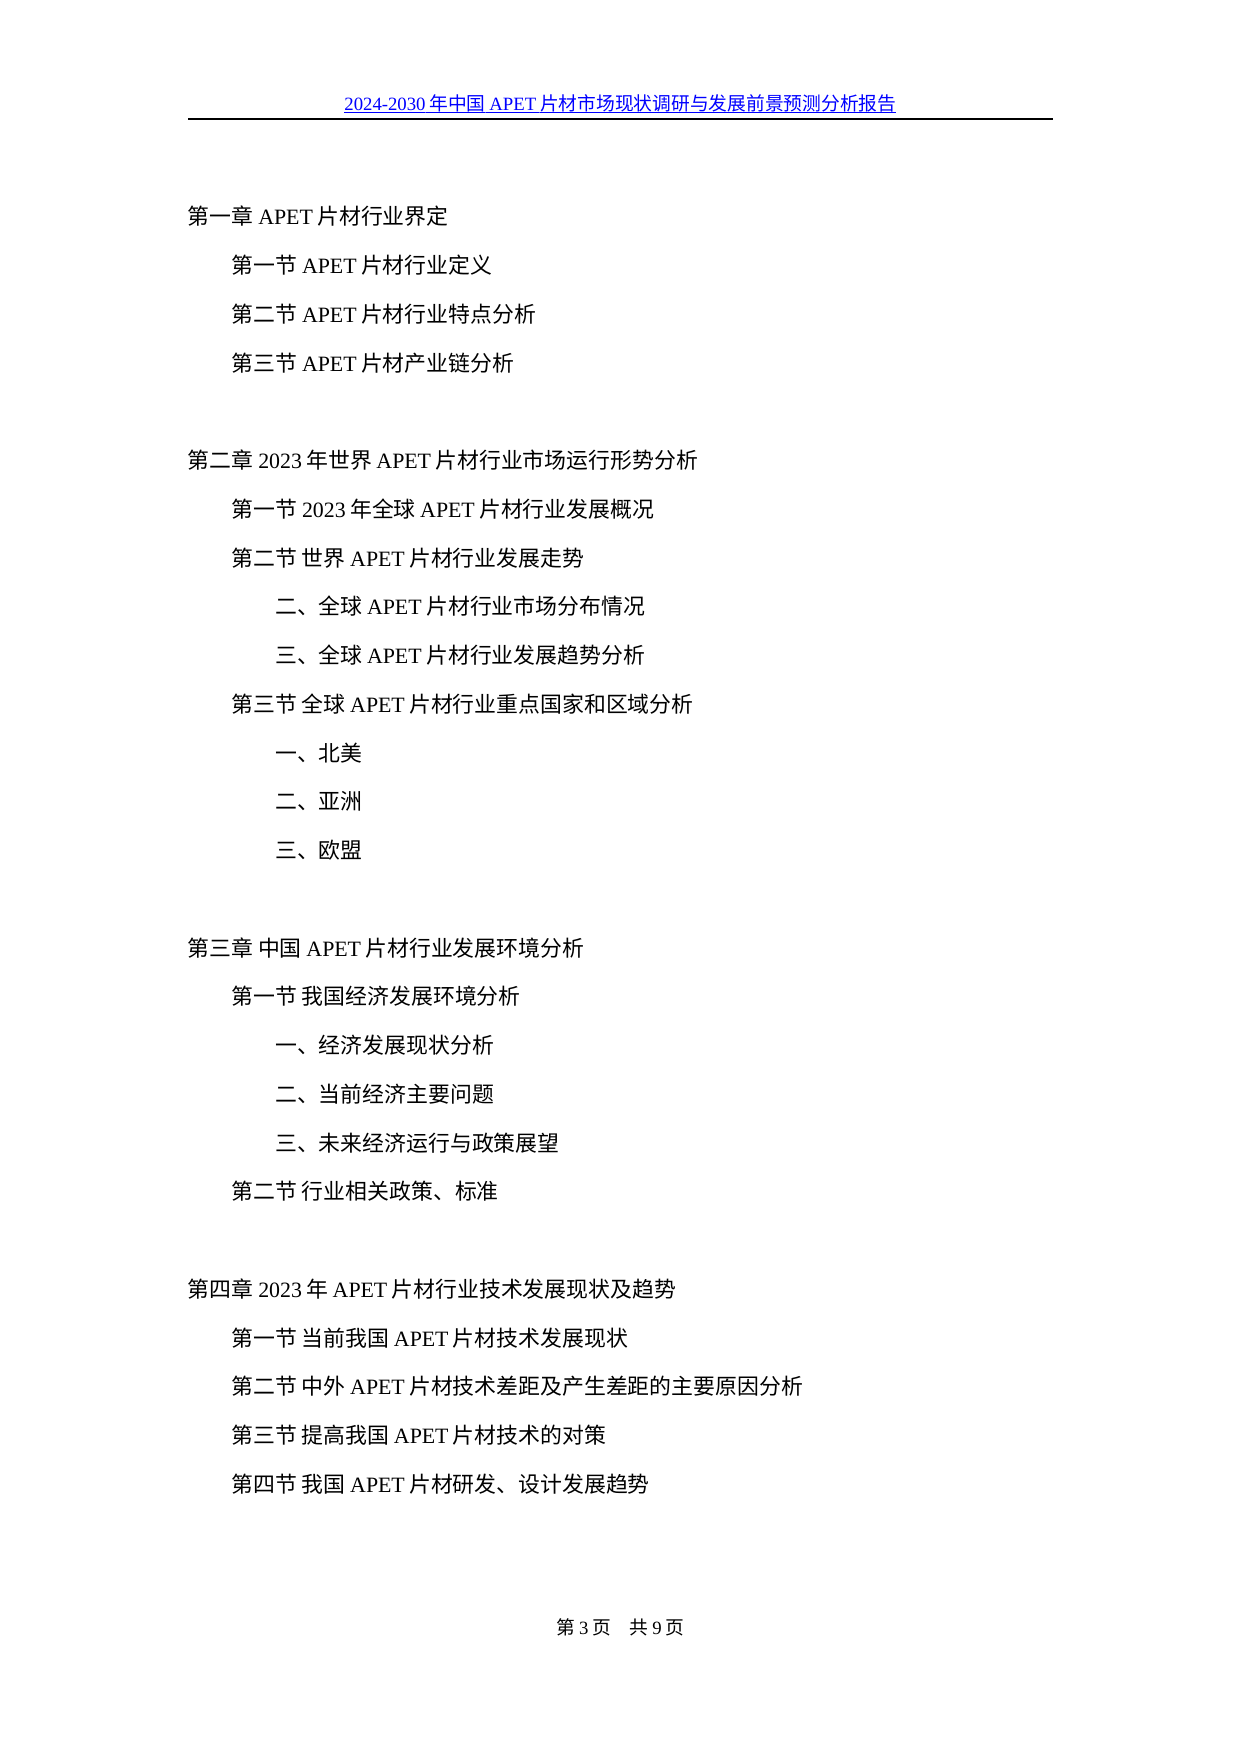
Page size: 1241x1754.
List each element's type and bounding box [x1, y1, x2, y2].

text [187, 150, 1053, 1499]
